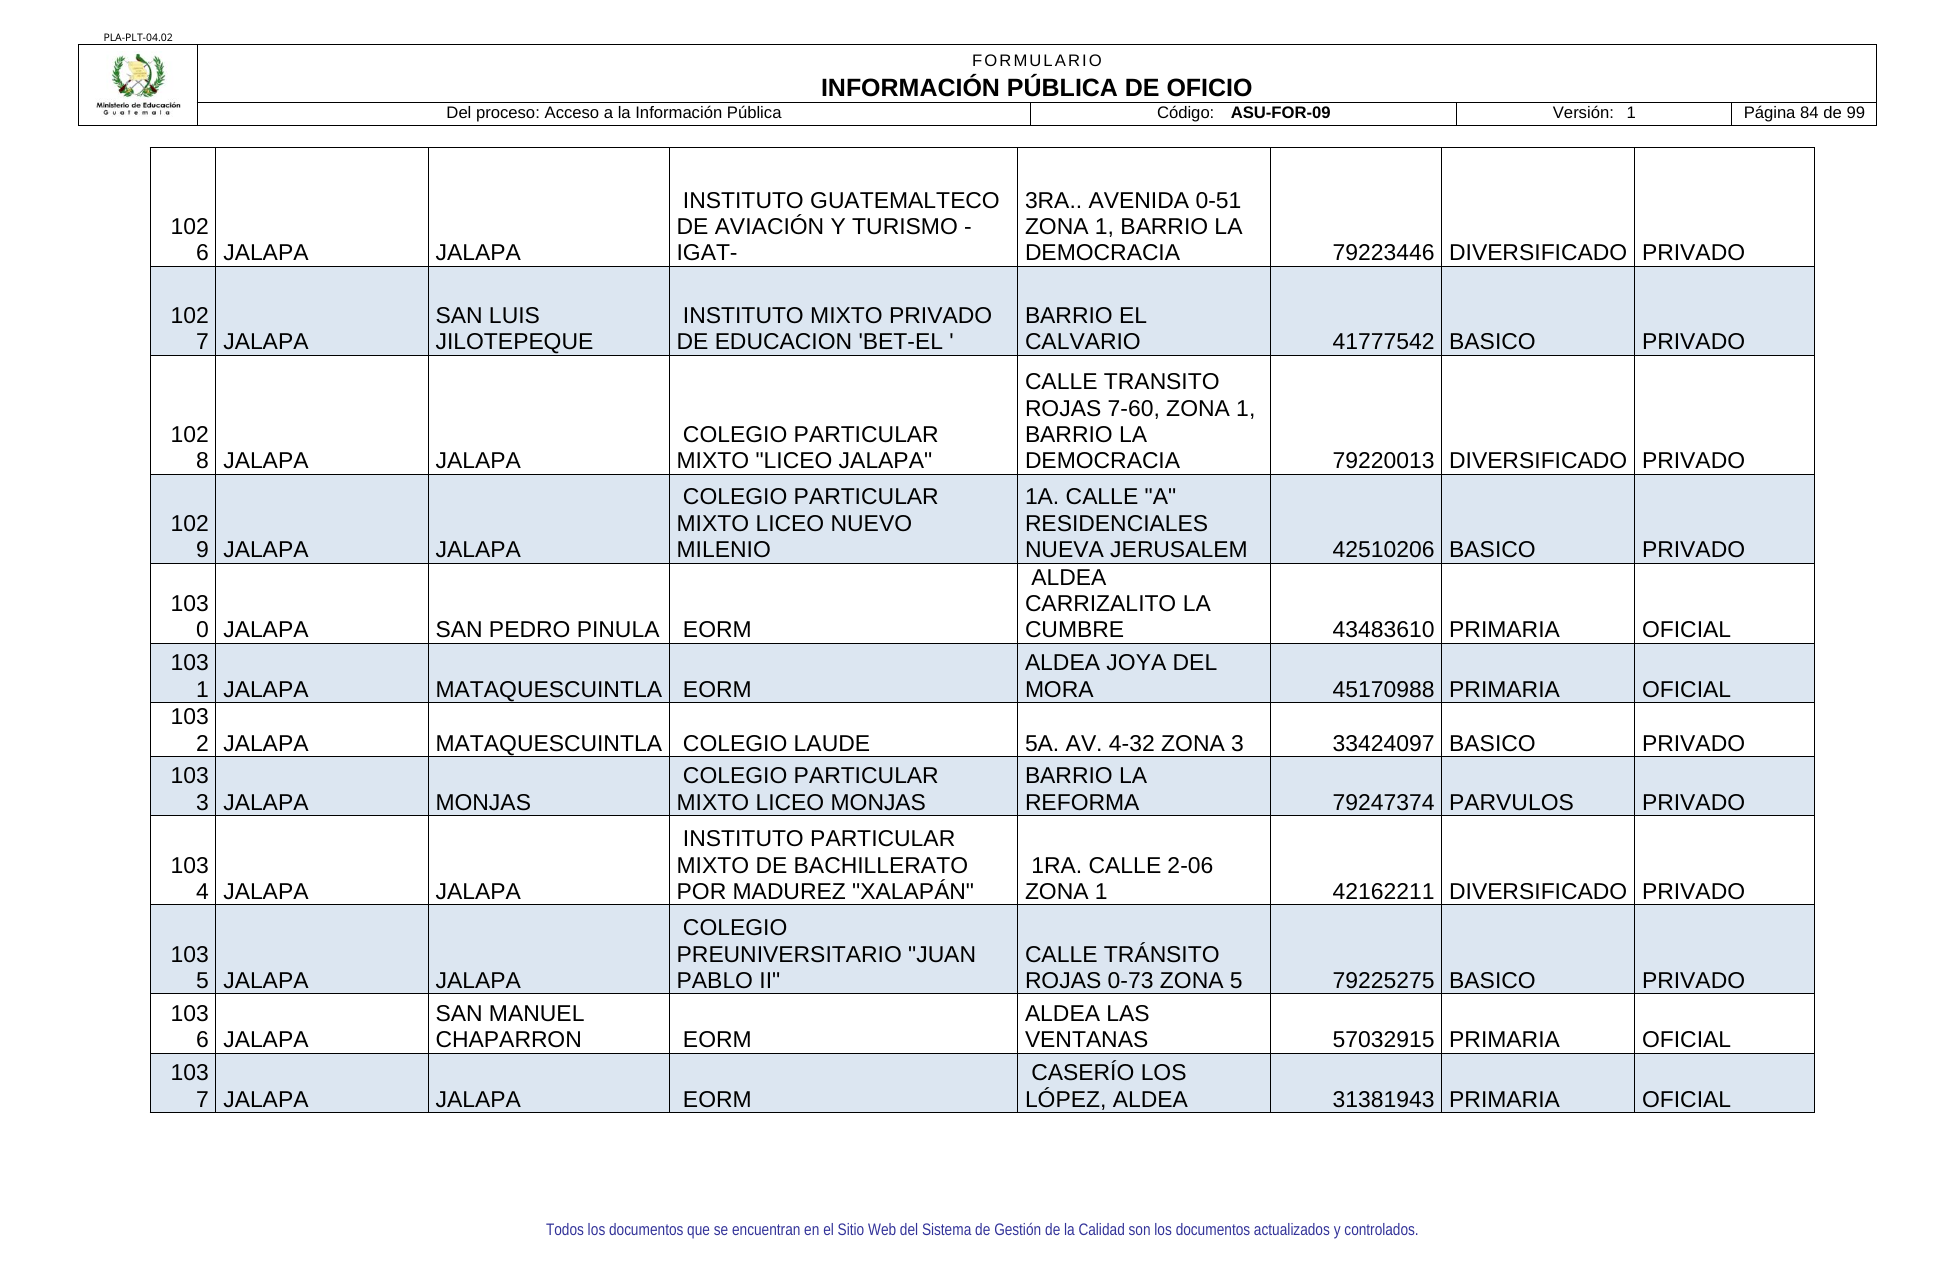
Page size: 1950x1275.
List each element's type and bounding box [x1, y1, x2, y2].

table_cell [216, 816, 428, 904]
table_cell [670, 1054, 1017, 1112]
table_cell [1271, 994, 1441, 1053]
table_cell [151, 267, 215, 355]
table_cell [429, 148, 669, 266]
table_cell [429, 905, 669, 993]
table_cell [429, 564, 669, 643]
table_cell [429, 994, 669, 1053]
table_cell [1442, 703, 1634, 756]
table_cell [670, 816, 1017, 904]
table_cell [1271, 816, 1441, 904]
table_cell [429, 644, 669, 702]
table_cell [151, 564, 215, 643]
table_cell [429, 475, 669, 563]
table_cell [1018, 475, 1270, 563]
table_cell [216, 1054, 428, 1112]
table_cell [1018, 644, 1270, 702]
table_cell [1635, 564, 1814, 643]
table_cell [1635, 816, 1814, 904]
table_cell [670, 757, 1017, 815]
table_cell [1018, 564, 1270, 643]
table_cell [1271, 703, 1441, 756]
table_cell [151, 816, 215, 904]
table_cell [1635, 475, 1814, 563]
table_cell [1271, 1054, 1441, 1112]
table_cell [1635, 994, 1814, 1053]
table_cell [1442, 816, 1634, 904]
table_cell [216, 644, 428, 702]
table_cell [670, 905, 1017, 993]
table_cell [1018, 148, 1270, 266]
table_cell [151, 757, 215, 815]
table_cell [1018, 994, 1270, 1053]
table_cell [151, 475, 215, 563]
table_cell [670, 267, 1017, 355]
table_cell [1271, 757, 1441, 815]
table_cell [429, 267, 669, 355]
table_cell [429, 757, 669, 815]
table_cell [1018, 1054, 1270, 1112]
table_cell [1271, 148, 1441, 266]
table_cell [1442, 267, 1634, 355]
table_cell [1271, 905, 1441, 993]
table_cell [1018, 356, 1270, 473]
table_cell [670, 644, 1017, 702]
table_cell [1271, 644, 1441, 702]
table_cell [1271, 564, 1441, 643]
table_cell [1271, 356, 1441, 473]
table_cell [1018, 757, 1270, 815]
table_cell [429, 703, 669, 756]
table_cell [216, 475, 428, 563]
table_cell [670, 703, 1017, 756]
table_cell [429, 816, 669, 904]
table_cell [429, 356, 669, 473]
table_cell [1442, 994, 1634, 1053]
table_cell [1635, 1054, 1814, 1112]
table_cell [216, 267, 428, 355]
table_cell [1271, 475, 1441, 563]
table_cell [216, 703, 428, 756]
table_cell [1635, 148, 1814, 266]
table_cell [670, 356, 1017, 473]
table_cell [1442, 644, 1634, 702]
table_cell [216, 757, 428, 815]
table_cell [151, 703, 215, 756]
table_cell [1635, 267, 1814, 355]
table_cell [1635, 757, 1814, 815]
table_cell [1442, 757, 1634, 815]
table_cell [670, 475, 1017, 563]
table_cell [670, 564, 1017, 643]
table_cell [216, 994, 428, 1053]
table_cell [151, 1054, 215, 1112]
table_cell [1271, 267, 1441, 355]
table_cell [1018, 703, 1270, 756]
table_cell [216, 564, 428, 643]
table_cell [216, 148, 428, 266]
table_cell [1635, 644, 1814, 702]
picture [95, 51, 181, 117]
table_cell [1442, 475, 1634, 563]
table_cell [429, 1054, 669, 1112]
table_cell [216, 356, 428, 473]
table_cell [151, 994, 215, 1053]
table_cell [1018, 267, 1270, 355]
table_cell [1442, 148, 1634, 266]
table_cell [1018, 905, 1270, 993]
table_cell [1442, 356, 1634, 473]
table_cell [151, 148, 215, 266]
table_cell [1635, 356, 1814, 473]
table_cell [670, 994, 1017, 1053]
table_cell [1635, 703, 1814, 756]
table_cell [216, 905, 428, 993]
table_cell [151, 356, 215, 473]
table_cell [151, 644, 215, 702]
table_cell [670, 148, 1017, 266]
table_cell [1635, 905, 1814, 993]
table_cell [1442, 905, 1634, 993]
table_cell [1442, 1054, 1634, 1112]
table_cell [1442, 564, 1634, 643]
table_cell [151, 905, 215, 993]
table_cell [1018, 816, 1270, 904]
